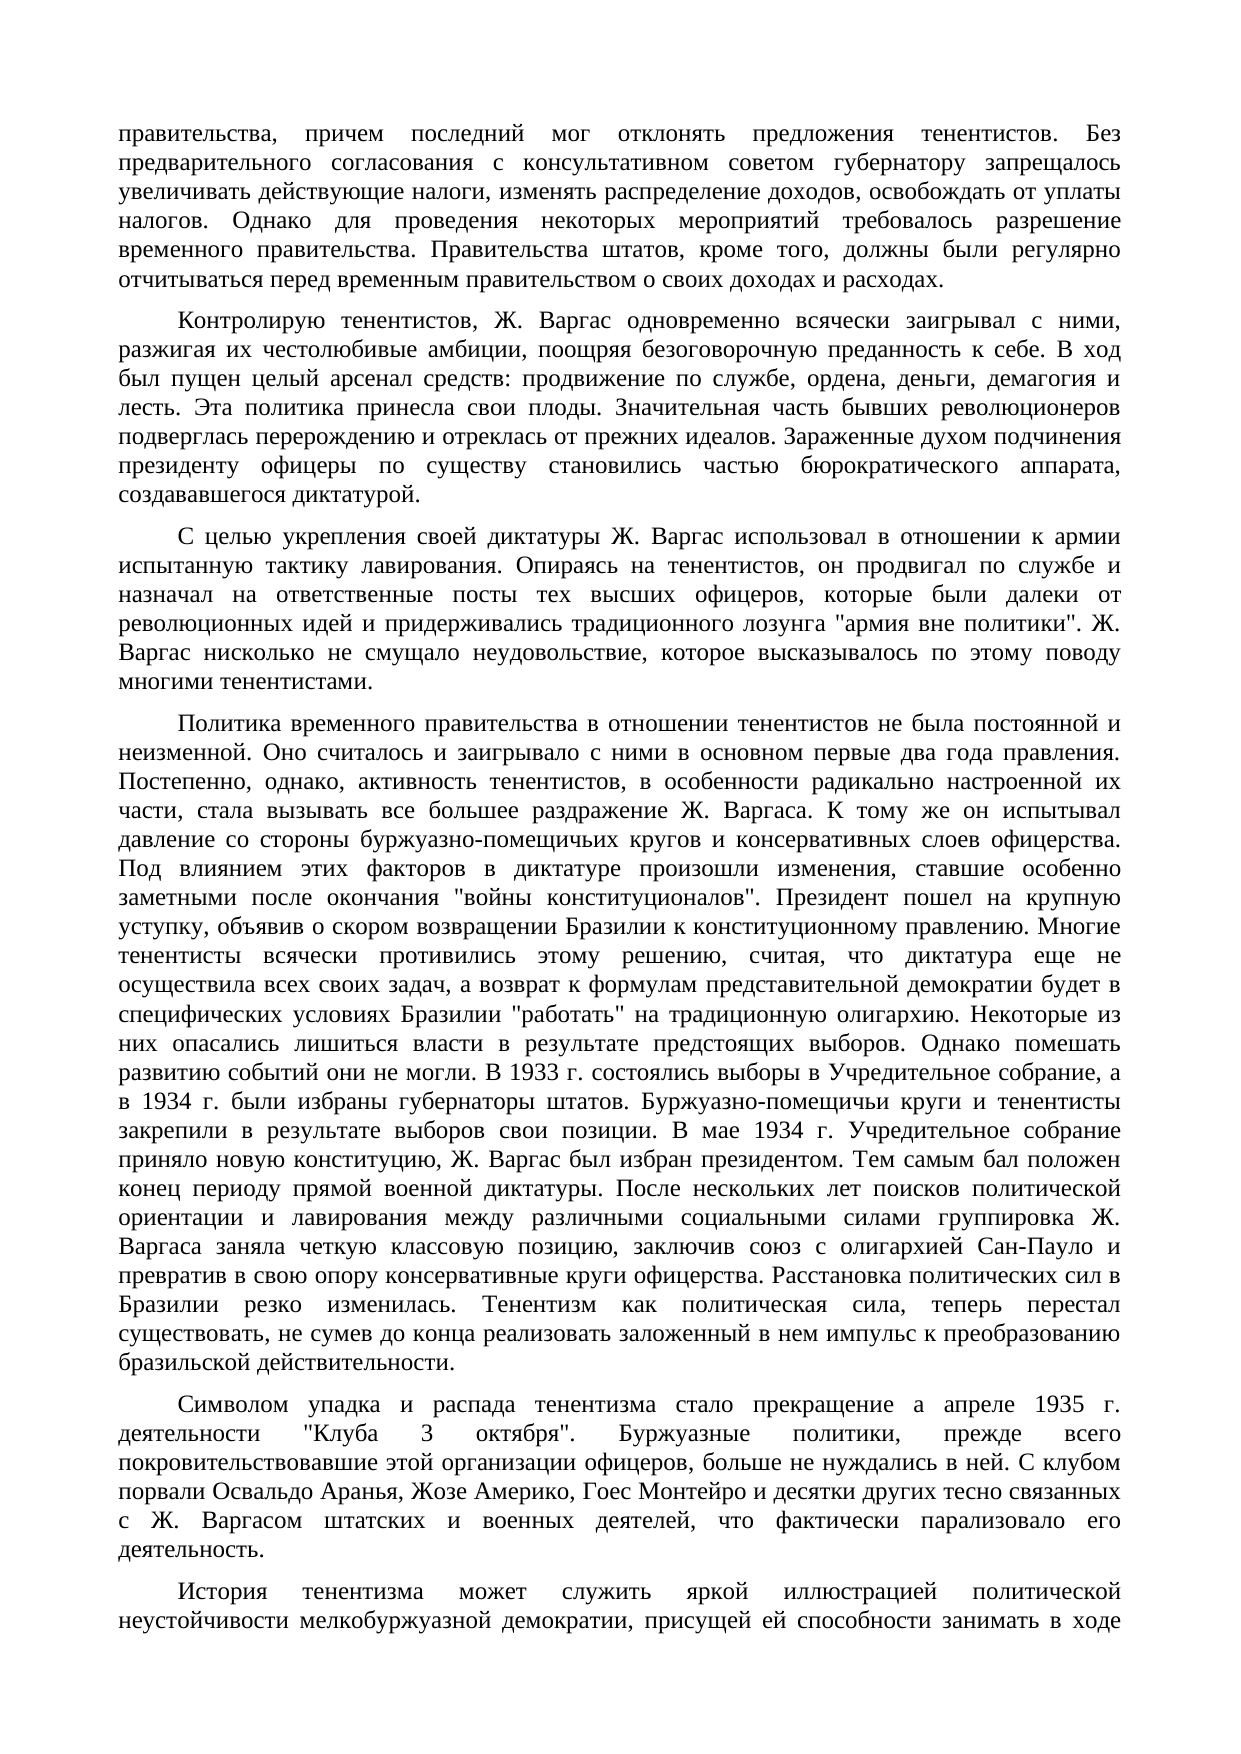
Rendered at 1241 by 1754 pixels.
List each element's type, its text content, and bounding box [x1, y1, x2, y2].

text Символом упадка и распада тенентизма стало прекращение а апреле 1935 г. деятельности "Клуба 3 октября". Буржуазные политики, прежде всего покровительствовавшие этой организации офицеров, больше не нуждались в ней. С клубом порвали Освальдо Аранья, Жозе Америко, Гоес Монтейро и десятки других тесно связанных с Ж. Варгасом штатских и военных деятелей, что фактически парализовало его деятельность. [118, 1389, 1122, 1563]
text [118, 1576, 1122, 1634]
text Политика временного правительства в отношении тенентистов не была постоянной и неизменной. Оно считалось и заигрывало с ними в основном первые два года правления. Постепенно, однако, активность тенентистов, в особенности радикально настроенной их части, стала вызывать все большее раздражение Ж. Варгаса. К тому же он испытывал давление со стороны буржуазно-помещичьих кругов и консервативных слоев офицерства. Под влиянием этих факторов в диктатуре произошли изменения, ставшие особенно заметными после окончания "войны конституционалов". Президент пошел на крупную уступку, объявив о скором возвращении Бразилии к конституционному правлению. Многие тенентисты всячески противились этому решению, считая, что диктатура еще не осуществила всех своих задач, а возврат к формулам представительной демократии будет в специфических условиях Бразилии "работать" на традиционную олигархию. Некоторые из них опасались лишиться власти в результате предстоящих выборов. Однако помешать развитию событий они не могли. В 1933 г. состоялись выборы в Учредительное собрание, а в 1934 г. были избраны губернаторы штатов. Буржуазно-помещичьи круги и тенентисты закрепили в результате выборов свои позиции. В мае 1934 г. Учредительное собрание приняло новую конституцию, Ж. Варгас был избран президентом. Тем самым бал положен конец периоду прямой военной диктатуры. После нескольких лет поисков политической ориентации и лавирования между различными социальными силами группировка Ж. Варгаса заняла четкую классовую позицию, заключив союз с олигархией Сан-Пауло и превратив в свою опору консервативные круги офицерства. Расстановка политических сил в Бразилии резко изменилась. Тенентизм как политическая сила, теперь перестал существовать, не сумев до конца реализовать заложенный в нем импульс к преобразованию бразильской действительности. [118, 708, 1122, 1376]
text Контролирую тенентистов, Ж. Варгас одновременно всячески заигрывал с ними, разжигая их честолюбивые амбиции, поощряя безоговорочную преданность к себе. В ход был пущен целый арсенал средств: продвижение по службе, ордена, деньги, демагогия и лесть. Эта политика принесла свои плоды. Значительная часть бывших революционеров подверглась перерождению и отреклась от прежних идеалов. Зараженные духом подчинения президенту офицеры по существу становились частью бюрократического аппарата, создававшегося диктатурой. [118, 305, 1122, 508]
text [118, 118, 1122, 292]
text С целью укрепления своей диктатуры Ж. Варгас использовал в отношении к армии испытанную тактику лавирования. Опираясь на тенентистов, он продвигал по службе и назначал на ответственные посты тех высших офицеров, которые были далеки от революционных идей и придерживались традиционного лозунга "армия вне политики". Ж. Варгас нисколько не смущало неудовольствие, которое высказывалось по этому поводу многими тенентистами. [118, 521, 1122, 695]
